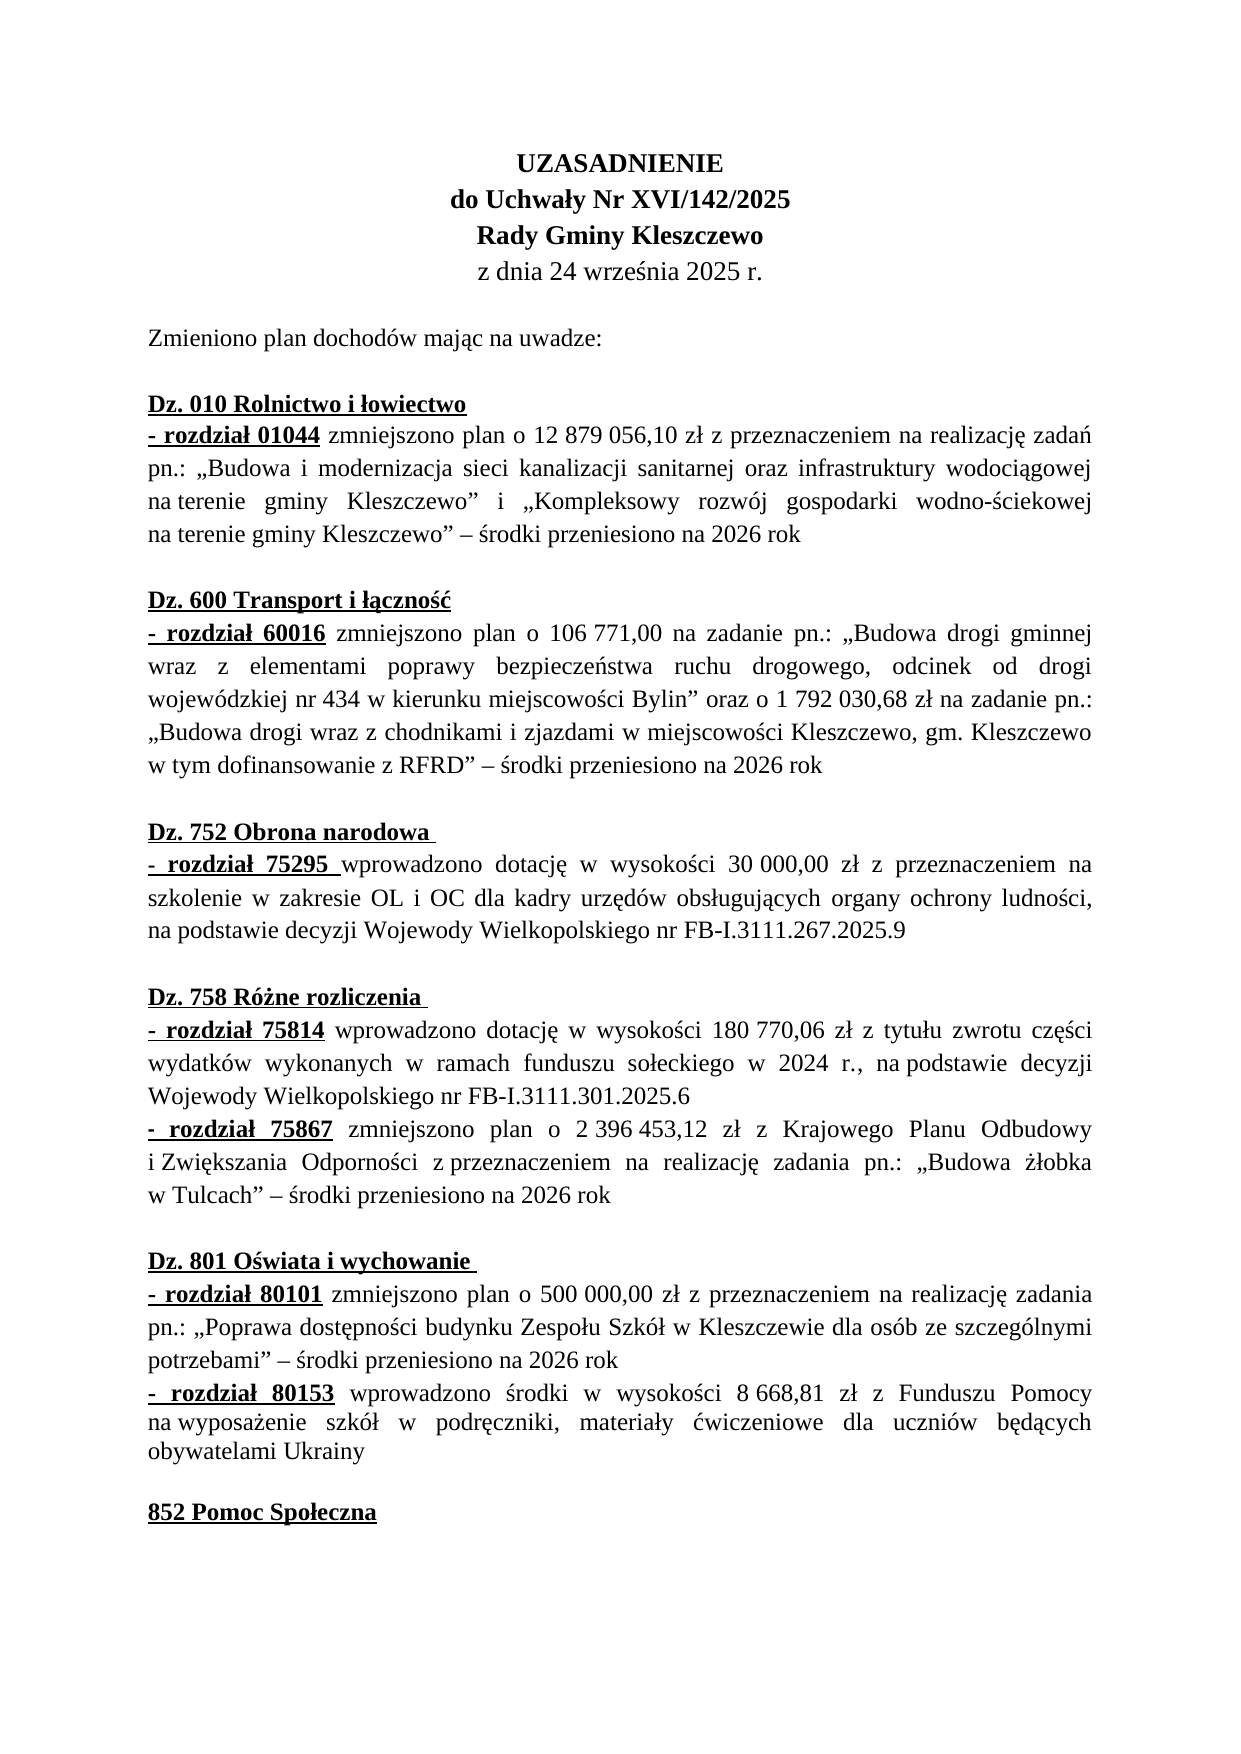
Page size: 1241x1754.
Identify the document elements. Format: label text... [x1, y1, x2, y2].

text Dz. 752 Obrona narodowa [148, 817, 1093, 845]
text - rozdział 80101 zmniejszono plan o 500 000,00 zł z przeznaczeniem na realizację zadania pn.: „Poprawa dostępności budynku Zespołu Szkół w Kleszczewie dla osób ze szczególnymi potrzebami” – środki przeniesiono na 2026 rok [148, 1279, 1093, 1374]
text Dz. 600 Transport i łączność [148, 585, 1093, 614]
text - rozdział 75814 wprowadzono dotację w wysokości 180 770,06 zł z tytułu zwrotu części wydatków wykonanych w ramach funduszu sołeckiego w 2024 r., na podstawie decyzji Wojewody Wielkopolskiego nr FB-I.3111.301.2025.6 [148, 1015, 1093, 1109]
text z dnia 24 września 2025 r. [148, 255, 1093, 286]
text Dz. 010 Rolnictwo i łowiectwo [148, 389, 1093, 418]
text 852 Pomoc Społeczna [148, 1497, 1093, 1526]
text do Uchwały Nr XVI/142/2025 [148, 183, 1093, 214]
text - rozdział 01044 zmniejszono plan o 12 879 056,10 zł z przeznaczeniem na realizację zadań pn.: „Budowa i modernizacja sieci kanalizacji sanitarnej oraz infrastruktury wodociągowej na terenie gminy Kleszczewo” i „Kompleksowy rozwój gospodarki wodno-ściekowej na terenie gminy Kleszczewo” – środki przeniesiono na 2026 rok [148, 420, 1093, 548]
text - rozdział 60016 zmniejszono plan o 106 771,00 na zadanie pn.: „Budowa drogi gminnej wraz z elementami poprawy bezpieczeństwa ruchu drogowego, odcinek od drogi wojewódzkiej nr 434 w kierunku miejscowości Bylin” oraz o 1 792 030,68 zł na zadanie pn.: „Budowa drogi wraz z chodnikami i zjazdami w miejscowości Kleszczewo, gm. Kleszczewo w tym dofinansowanie z RFRD” – środki przeniesiono na 2026 rok [148, 618, 1093, 779]
text - rozdział 75867 zmniejszono plan o 2 396 453,12 zł z Krajowego Planu Odbudowy i Zwiększania Odporności z przeznaczeniem na realizację zadania pn.: „Budowa żłobka w Tulcach” – środki przeniesiono na 2026 rok [148, 1114, 1093, 1209]
text - rozdział 75295 wprowadzono dotację w wysokości 30 000,00 zł z przeznaczeniem na szkolenie w zakresie OL i OC dla kadry urzędów obsługujących organy ochrony ludności, na podstawie decyzji Wojewody Wielkopolskiego nr FB-I.3111.267.2025.9 [148, 849, 1093, 944]
text Dz. 801 Oświata i wychowanie [148, 1246, 1093, 1275]
text UZASADNIENIE [148, 148, 1093, 179]
text - rozdział 80153 wprowadzono środki w wysokości 8 668,81 zł z Funduszu Pomocy na wyposażenie szkół w podręczniki, materiały ćwiczeniowe dla uczniów będących obywatelami Ukrainy [148, 1378, 1093, 1464]
text Dz. 758 Różne rozliczenia [148, 982, 1093, 1010]
text Rady Gminy Kleszczewo [148, 219, 1093, 250]
text Zmieniono plan dochodów mając na uwadze: [148, 323, 1093, 352]
